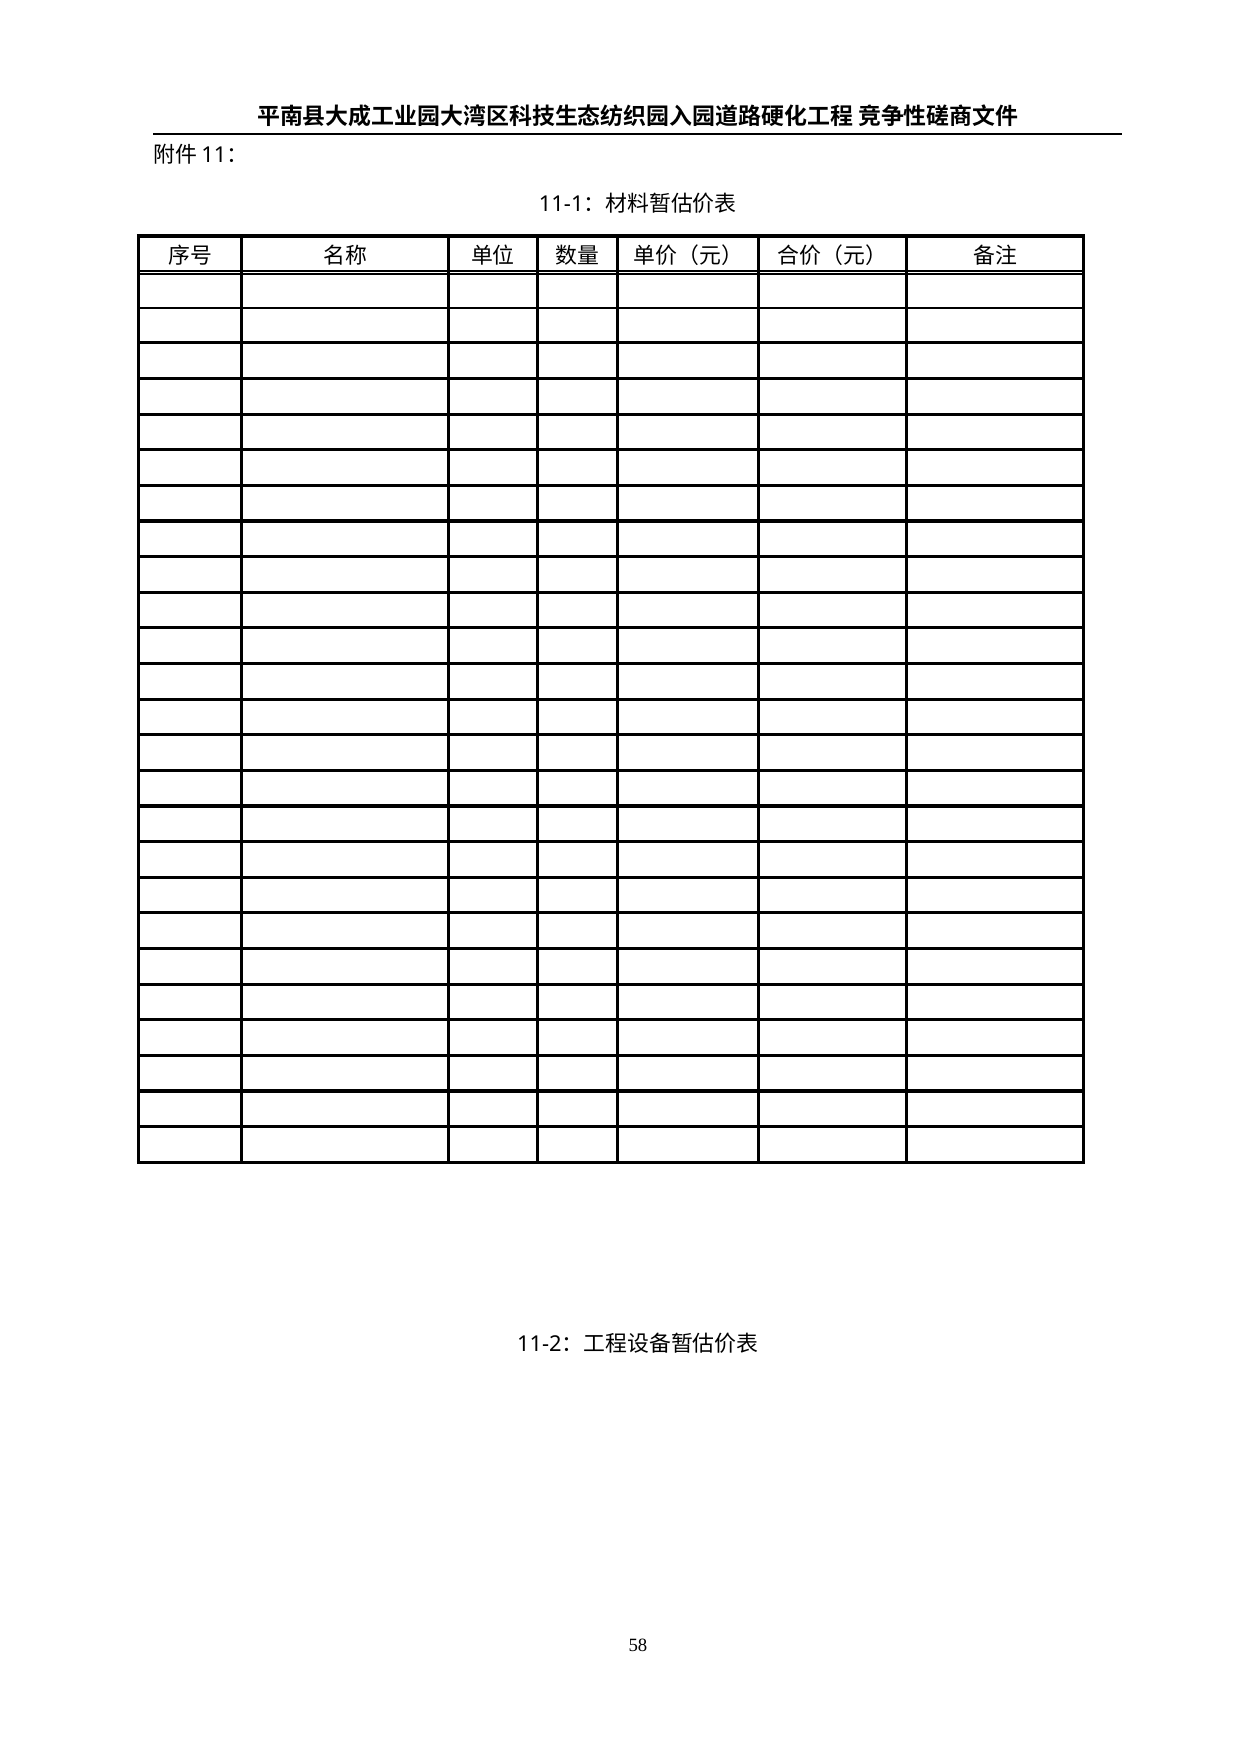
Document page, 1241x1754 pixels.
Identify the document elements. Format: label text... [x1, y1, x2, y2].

table_cell [908, 986, 1082, 1018]
table_cell [908, 772, 1082, 804]
table_cell [760, 344, 905, 377]
table_cell [450, 701, 536, 733]
table_cell [539, 1057, 616, 1089]
table_cell [539, 451, 616, 484]
table_cell [450, 558, 536, 591]
table_cell [539, 1021, 616, 1054]
table_cell [243, 523, 447, 555]
table_cell [619, 451, 757, 484]
table_cell [619, 1093, 757, 1125]
table_cell [760, 380, 905, 412]
table_cell [908, 344, 1082, 377]
table_cell [450, 380, 536, 412]
table_cell [450, 1128, 536, 1161]
table_cell [243, 558, 447, 591]
table_cell [908, 701, 1082, 733]
table_cell [619, 523, 757, 555]
table_cell [619, 772, 757, 804]
table_cell [243, 1021, 447, 1054]
table_cell [243, 879, 447, 911]
table_cell [908, 1057, 1082, 1089]
table_cell [450, 843, 536, 876]
table_cell [140, 309, 240, 341]
table_cell [760, 736, 905, 769]
table_cell [140, 1021, 240, 1054]
table_cell [908, 380, 1082, 412]
table_cell [450, 1021, 536, 1054]
table_cell [619, 879, 757, 911]
table_cell [243, 986, 447, 1018]
table_cell [243, 808, 447, 840]
table_cell [450, 736, 536, 769]
table_cell [619, 629, 757, 662]
table_cell [539, 986, 616, 1018]
table_cell [619, 416, 757, 448]
table_cell [539, 772, 616, 804]
table_cell [760, 1057, 905, 1089]
table_cell [243, 309, 447, 341]
table_cell [539, 701, 616, 733]
table_cell [140, 843, 240, 876]
table_cell [539, 808, 616, 840]
table_cell [619, 309, 757, 341]
table_cell [760, 701, 905, 733]
table_cell [760, 665, 905, 697]
table_cell [140, 1093, 240, 1125]
table_cell [243, 594, 447, 626]
table_cell [243, 487, 447, 519]
table_cell [243, 1128, 447, 1161]
table_cell [908, 665, 1082, 697]
table_cell [619, 380, 757, 412]
table_cell [908, 451, 1082, 484]
table_cell [450, 309, 536, 341]
table_cell [908, 487, 1082, 519]
table_cell [243, 914, 447, 947]
table_cell [760, 451, 905, 484]
text 11-2：工程设备暂估价表 [153, 1326, 1122, 1359]
table_cell [450, 950, 536, 982]
table_cell [619, 950, 757, 982]
table_cell [619, 914, 757, 947]
table_cell [760, 914, 905, 947]
table_cell [450, 451, 536, 484]
table_cell [908, 950, 1082, 982]
table_cell [539, 416, 616, 448]
table_cell [539, 879, 616, 911]
table_cell [450, 344, 536, 377]
table_cell [908, 1021, 1082, 1054]
table_cell [539, 629, 616, 662]
table_cell [140, 275, 240, 307]
table_cell [760, 1021, 905, 1054]
table_cell [619, 558, 757, 591]
table_cell [760, 416, 905, 448]
table_cell [140, 701, 240, 733]
table_cell [619, 594, 757, 626]
table_cell [140, 344, 240, 377]
table_cell [450, 914, 536, 947]
table_cell [619, 736, 757, 769]
table_cell [450, 275, 536, 307]
table_cell [908, 879, 1082, 911]
table_cell [908, 629, 1082, 662]
table_cell [243, 629, 447, 662]
table_cell [908, 275, 1082, 307]
table_cell [619, 665, 757, 697]
table_cell [539, 1128, 616, 1161]
table_header 合价（元） [760, 238, 905, 270]
table_cell [760, 1128, 905, 1161]
table_cell [760, 1093, 905, 1125]
table_cell [450, 629, 536, 662]
table_cell [243, 772, 447, 804]
table_cell [760, 275, 905, 307]
table_cell [243, 275, 447, 307]
table_cell [760, 523, 905, 555]
table_cell [619, 843, 757, 876]
table_cell [140, 879, 240, 911]
table_cell [243, 344, 447, 377]
table_cell [619, 344, 757, 377]
table_cell [450, 1057, 536, 1089]
table_cell [908, 416, 1082, 448]
table_cell [760, 879, 905, 911]
table_cell [140, 487, 240, 519]
table_cell [539, 523, 616, 555]
table_cell [539, 665, 616, 697]
table_cell [908, 1093, 1082, 1125]
table_cell [619, 1057, 757, 1089]
table_cell [140, 380, 240, 412]
table_cell [450, 808, 536, 840]
table_cell [243, 451, 447, 484]
table_cell [140, 1057, 240, 1089]
table_header 备注 [908, 238, 1082, 270]
table_cell [243, 701, 447, 733]
table_cell [243, 950, 447, 982]
table_cell [450, 594, 536, 626]
table_cell [140, 629, 240, 662]
table_cell [243, 416, 447, 448]
table_cell [539, 843, 616, 876]
table_cell [760, 309, 905, 341]
table_cell [619, 808, 757, 840]
table_cell [539, 344, 616, 377]
table_cell [140, 772, 240, 804]
table_cell [140, 451, 240, 484]
table_cell [908, 558, 1082, 591]
table_cell [760, 950, 905, 982]
table_cell [539, 487, 616, 519]
table_cell [908, 523, 1082, 555]
table_cell [140, 914, 240, 947]
table_cell [243, 1057, 447, 1089]
table_cell [619, 986, 757, 1018]
table_cell [539, 558, 616, 591]
table_cell [243, 736, 447, 769]
table_cell [450, 487, 536, 519]
table_cell [140, 523, 240, 555]
table_cell [140, 1128, 240, 1161]
table_cell [619, 275, 757, 307]
table_cell [140, 986, 240, 1018]
table_cell [450, 986, 536, 1018]
table_cell [140, 950, 240, 982]
table_cell [450, 772, 536, 804]
table_cell [539, 275, 616, 307]
table_cell [908, 1128, 1082, 1161]
table_cell [908, 309, 1082, 341]
text 附件11： [153, 137, 1122, 169]
table_header 名称 [243, 238, 447, 270]
table_cell [619, 1128, 757, 1161]
table_cell [760, 986, 905, 1018]
table_cell [760, 594, 905, 626]
table_cell [908, 736, 1082, 769]
table_cell [539, 1093, 616, 1125]
table_cell [539, 736, 616, 769]
table_cell [539, 380, 616, 412]
table_cell [760, 843, 905, 876]
table_cell [908, 843, 1082, 876]
text 11-1：材料暂估价表 [153, 186, 1122, 218]
table_cell [619, 487, 757, 519]
table_cell [908, 594, 1082, 626]
table_cell [760, 772, 905, 804]
table_header 序号 [140, 238, 240, 270]
table_cell [140, 736, 240, 769]
table_cell [760, 487, 905, 519]
table_cell [539, 914, 616, 947]
table_cell [619, 701, 757, 733]
table_cell [539, 309, 616, 341]
table_cell [539, 594, 616, 626]
table_cell [760, 808, 905, 840]
table_header 数量 [539, 238, 616, 270]
table_cell [760, 558, 905, 591]
table_cell [140, 558, 240, 591]
table_cell [140, 416, 240, 448]
table_cell [140, 665, 240, 697]
table_cell [243, 380, 447, 412]
table_header 单位 [450, 238, 536, 270]
table_cell [243, 1093, 447, 1125]
table_cell [450, 1093, 536, 1125]
table_cell [450, 879, 536, 911]
table_cell [243, 665, 447, 697]
table_cell [140, 594, 240, 626]
table_cell [450, 416, 536, 448]
table_cell [140, 808, 240, 840]
table_cell [243, 843, 447, 876]
table_cell [450, 523, 536, 555]
table_header 单价（元） [619, 238, 757, 270]
table_cell [450, 665, 536, 697]
table_cell [908, 914, 1082, 947]
table_cell [539, 950, 616, 982]
table_cell [619, 1021, 757, 1054]
table_cell [760, 629, 905, 662]
table_cell [908, 808, 1082, 840]
